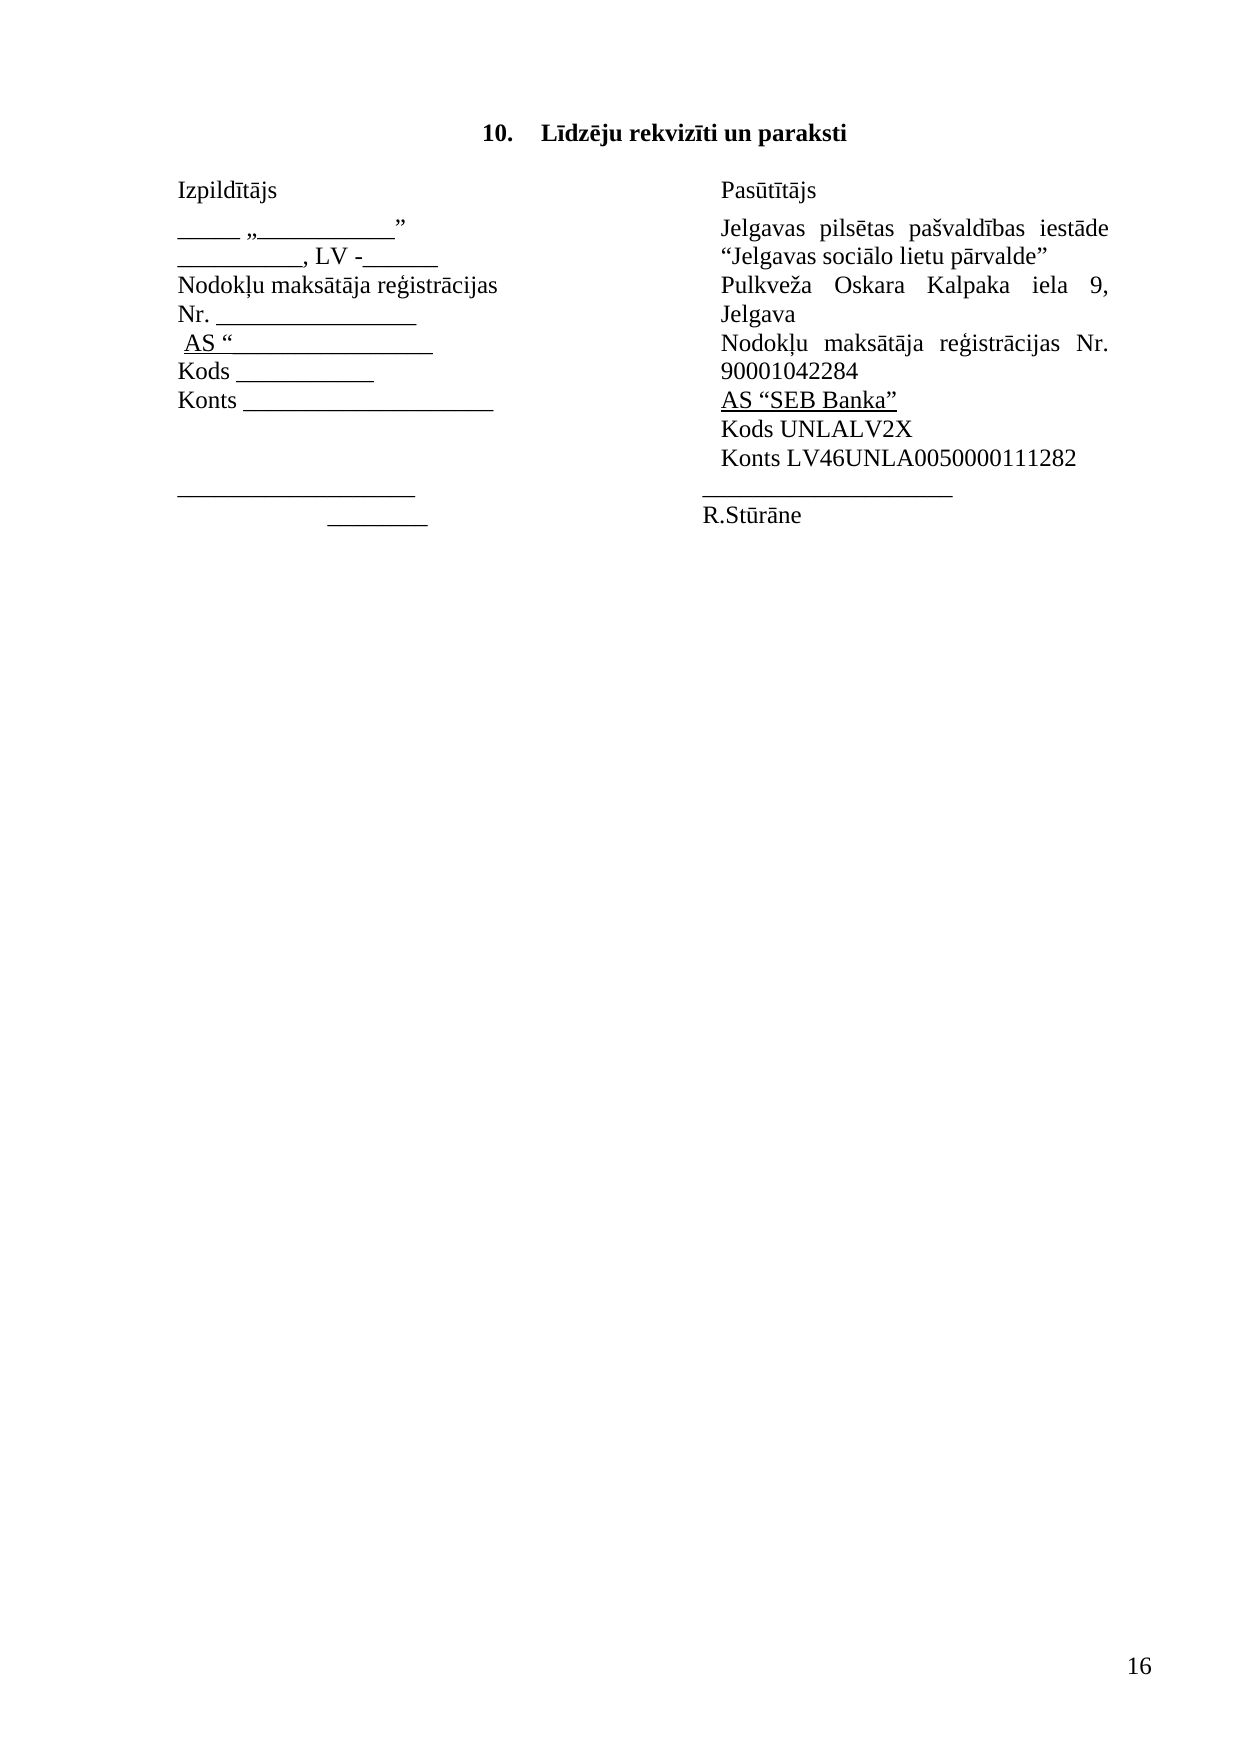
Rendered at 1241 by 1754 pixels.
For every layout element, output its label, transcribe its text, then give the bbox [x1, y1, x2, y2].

text ___________________ ____________________ [177, 471, 1152, 500]
table_header Izpildītājs [159, 176, 702, 213]
text ________ R.Stūrāne [277, 500, 1152, 529]
table_header Pasūtītājs [702, 176, 1128, 213]
table_cell Jelgavas pilsētas pašvaldības iestāde “Jelgavas sociālo lietu pārvalde” Pulkveža Oskara Kalpaka iela 9, Jelgava Nodokļu maksātāja reģistrācijas Nr. AS “ Banka” Kods UNLALV2X Konts LV46UNLA0050000111282 [702, 213, 1128, 471]
table_cell _____ „___________” __________, LV -______ Nodokļu maksātāja reģistrācijas Nr. ________________ AS “________________ Kods ___________ Konts ____________________ [159, 213, 702, 471]
list Līdzēju rekvizīti un paraksti [177, 118, 1152, 147]
